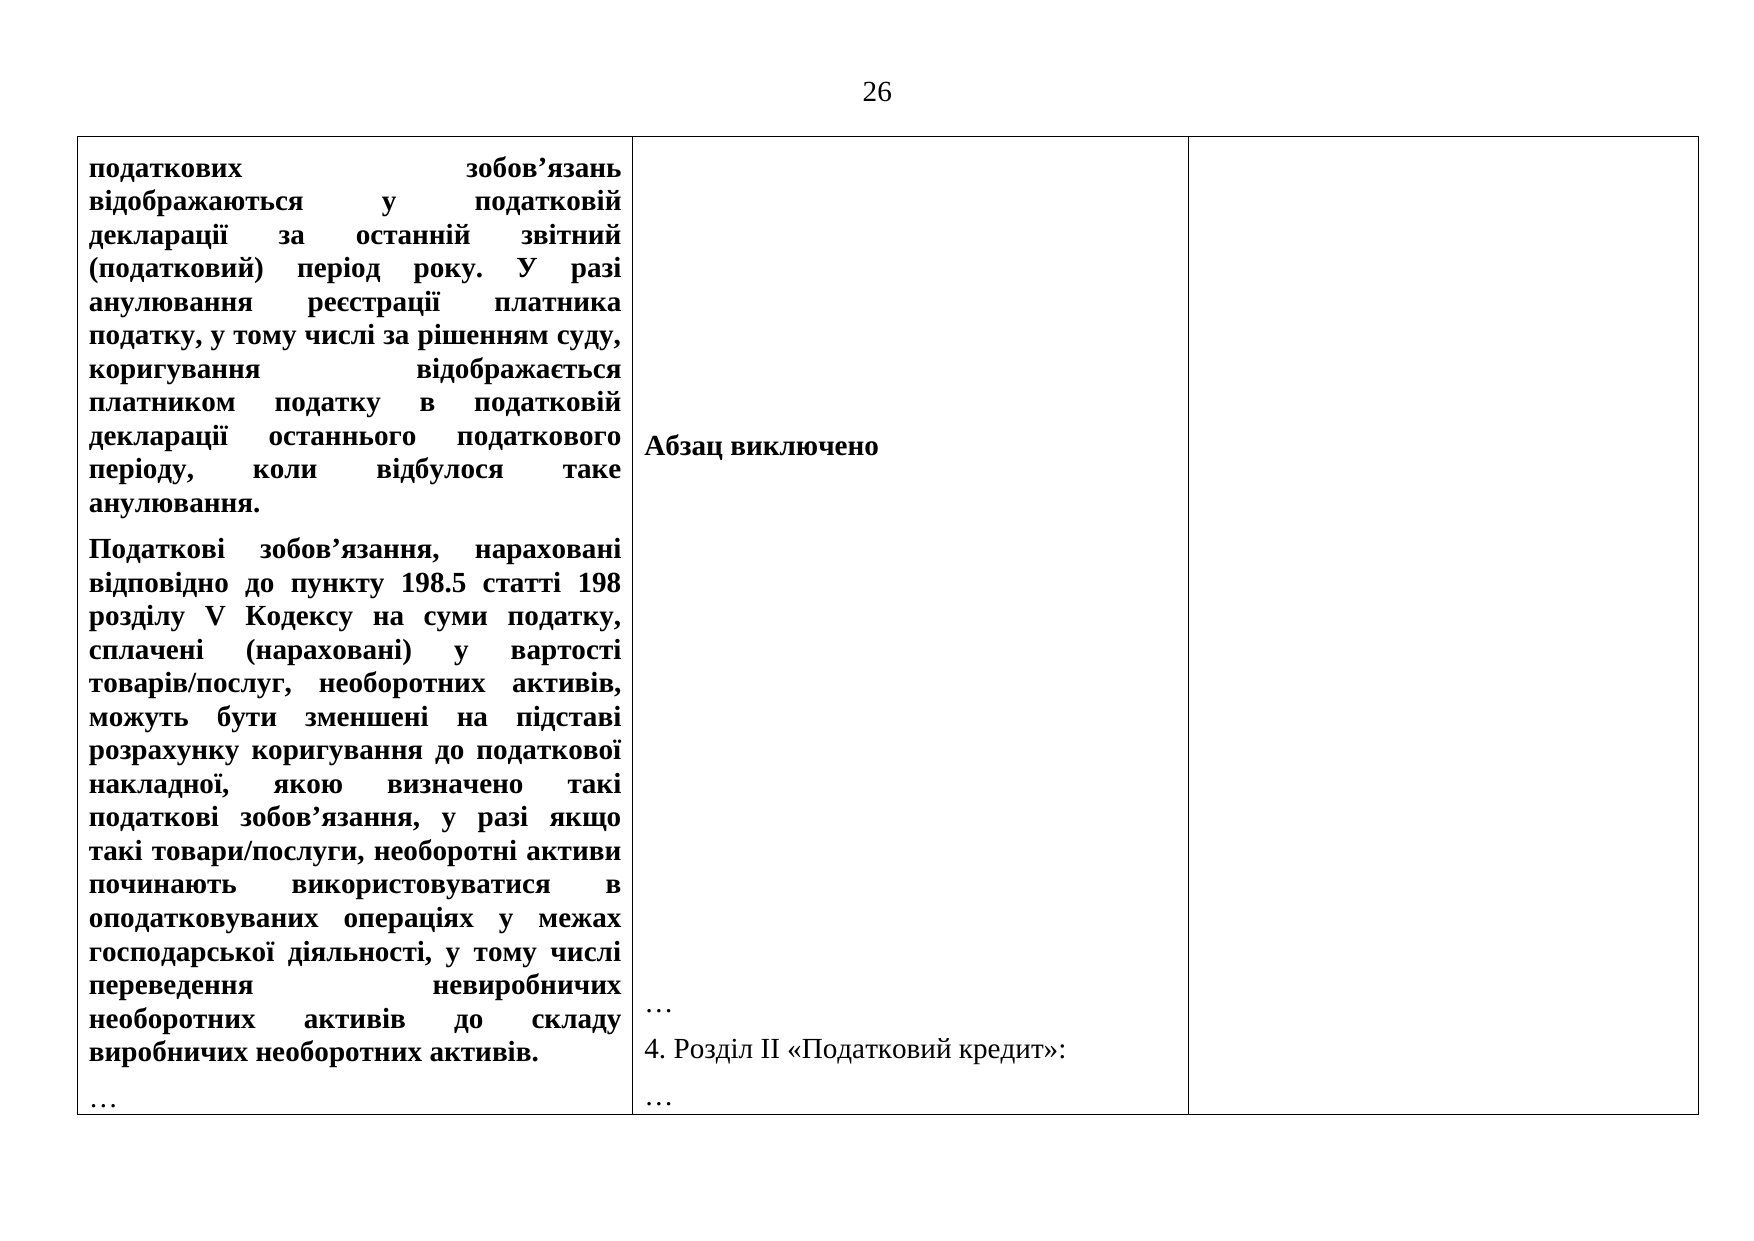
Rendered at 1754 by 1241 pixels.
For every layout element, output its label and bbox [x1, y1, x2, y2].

table_cell [78, 137, 632, 1114]
table_cell [1189, 137, 1698, 1114]
table_cell [633, 137, 1188, 1114]
